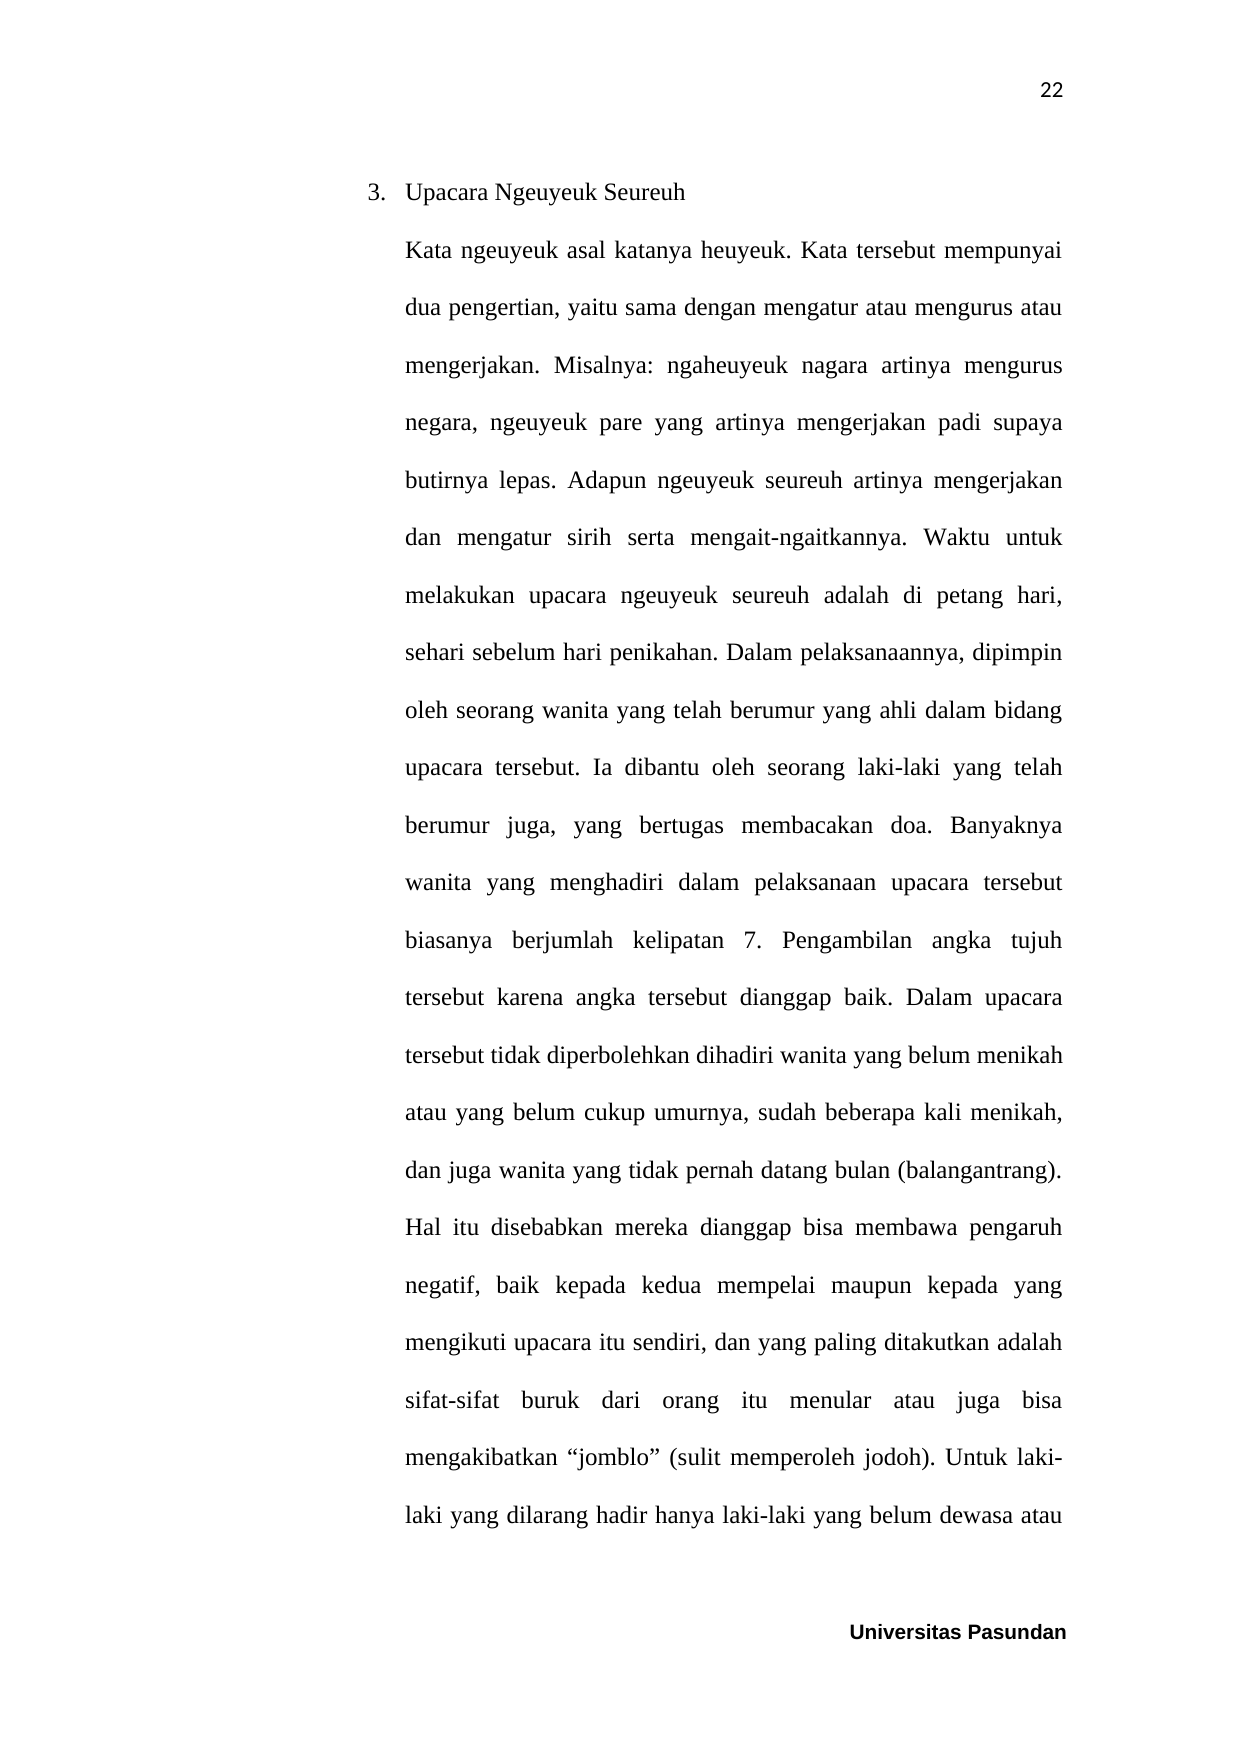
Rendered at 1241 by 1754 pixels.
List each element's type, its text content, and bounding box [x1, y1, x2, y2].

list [405, 235, 1063, 1528]
list Upacara Ngeuyeuk Seureuh [367, 177, 1063, 206]
